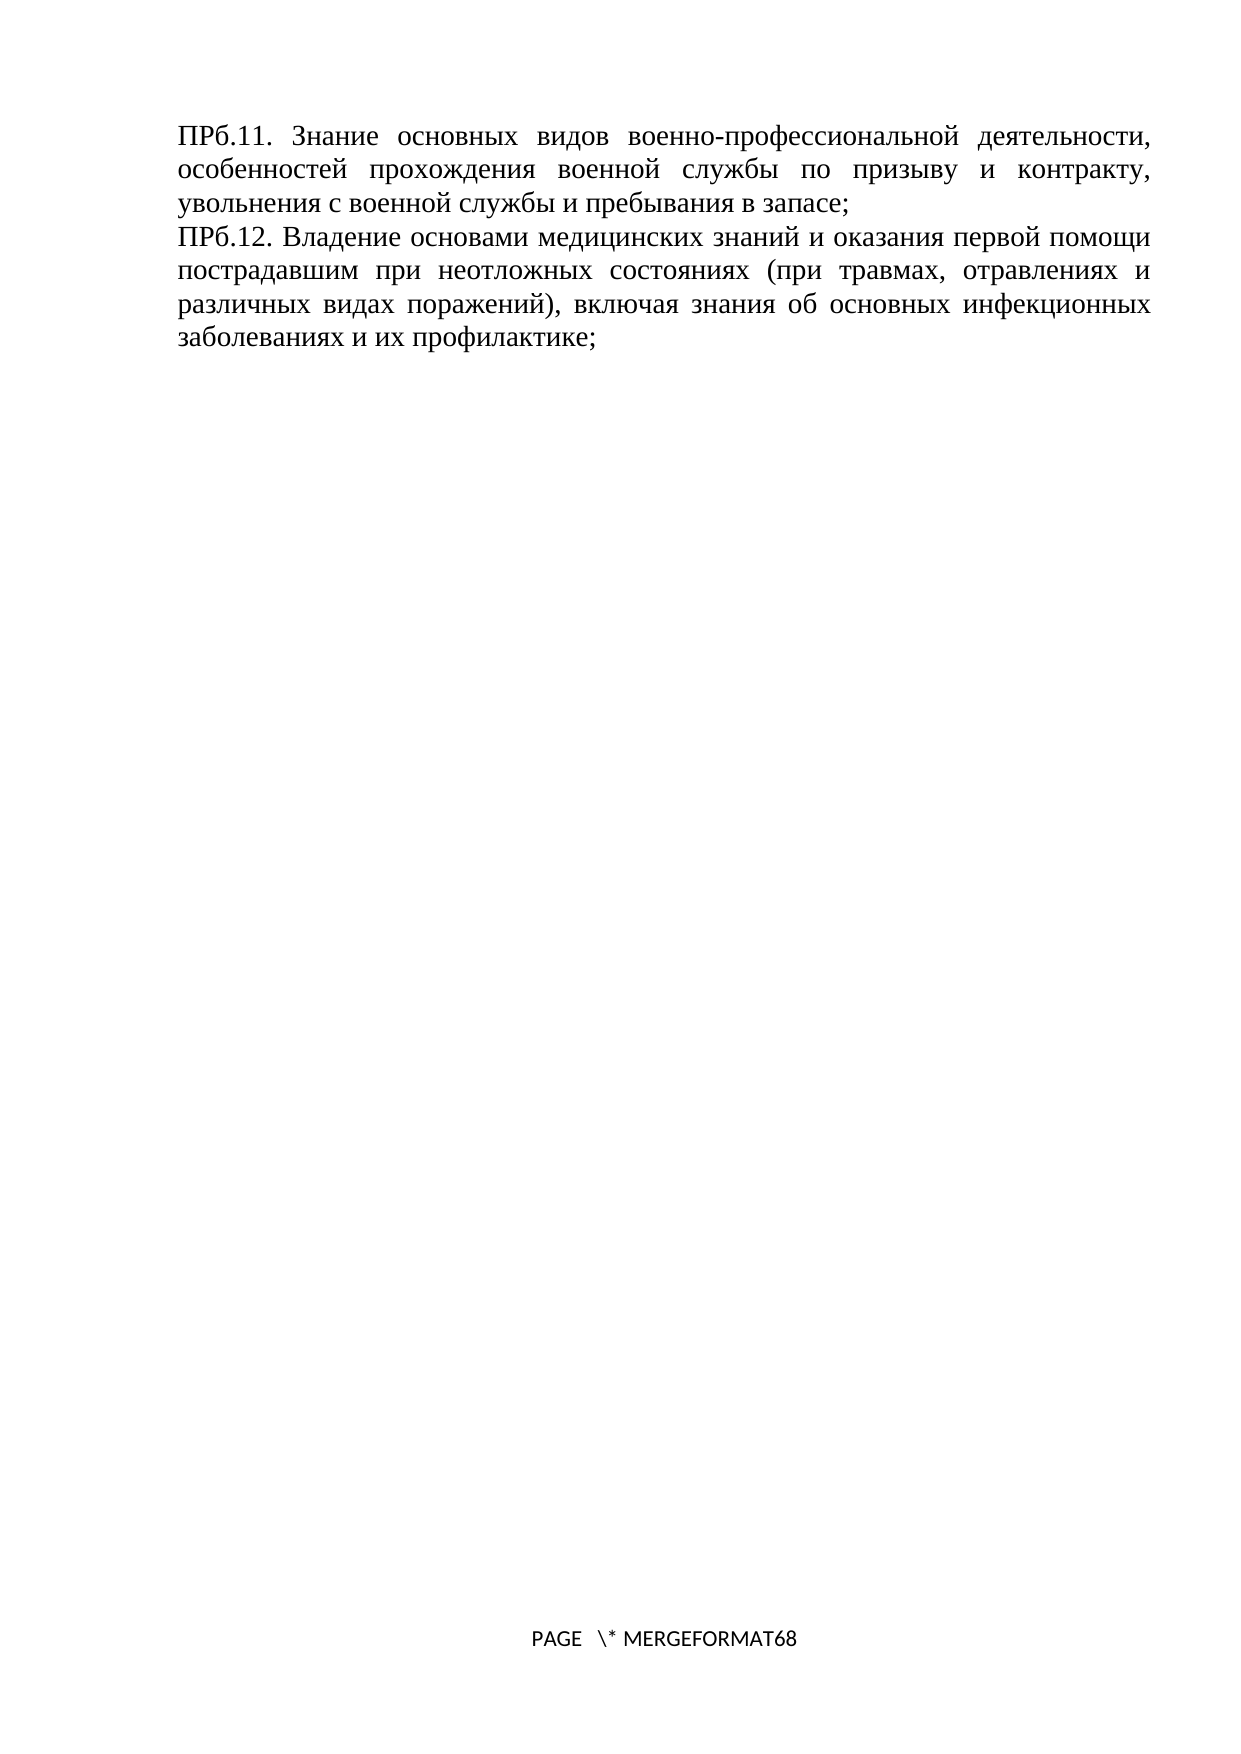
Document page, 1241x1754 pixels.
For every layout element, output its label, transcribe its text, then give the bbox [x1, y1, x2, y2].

text ПРб.12. Владение основами медицинских знаний и оказания первой помощи пострадавшим при неотложных состояниях (при травмах, отравлениях и различных видах поражений), включая знания об основных инфекционных заболеваниях и их профилактике; [177, 219, 1152, 353]
text ПРб.11. Знание основных видов военно-профессиональной деятельности, особенностей прохождения военной службы по призыву и контракту, увольнения с военной службы и пребывания в запасе; [177, 118, 1152, 219]
